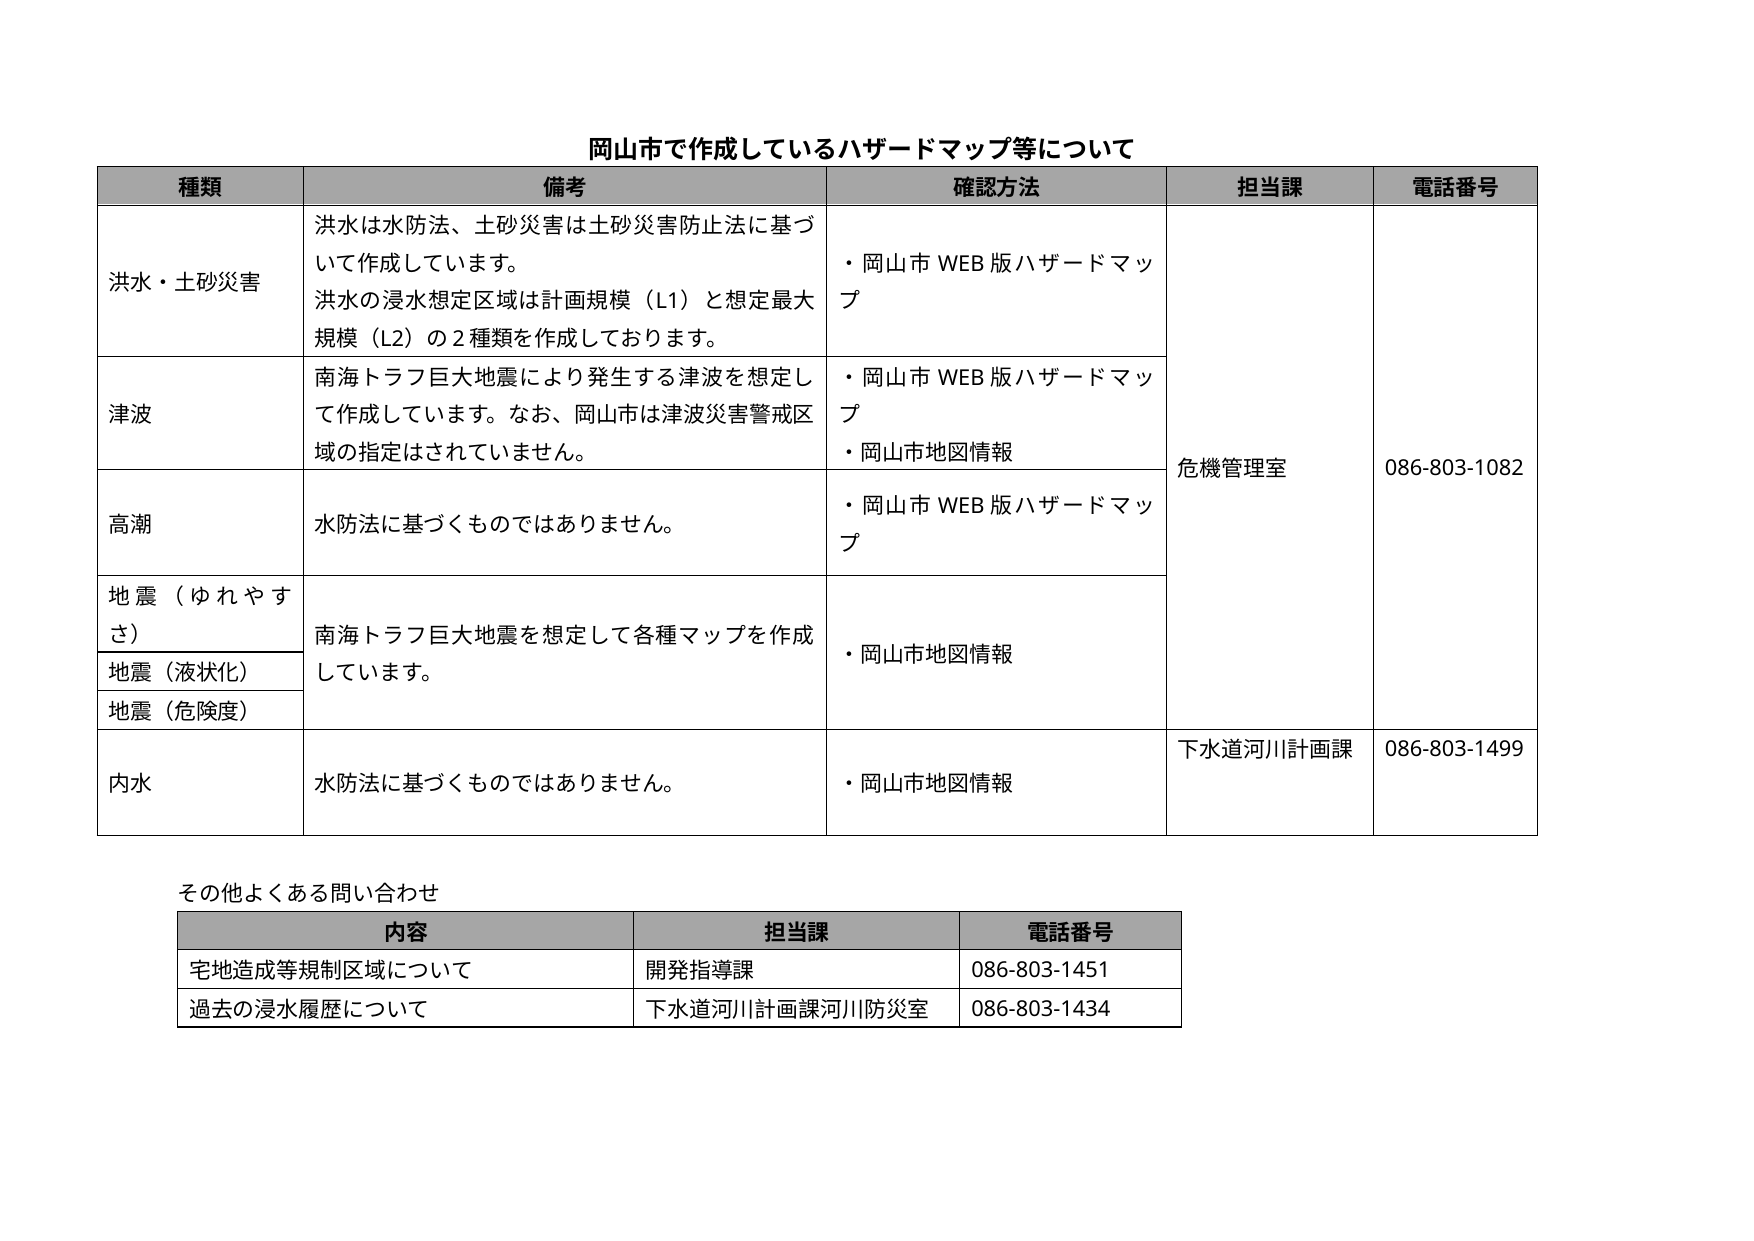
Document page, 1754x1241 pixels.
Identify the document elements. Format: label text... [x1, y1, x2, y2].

table_cell 津波 [98, 357, 303, 469]
table_cell 内水 [98, 730, 303, 835]
table_header 電話番号 [1374, 167, 1537, 204]
table_header 種類 [98, 167, 303, 204]
table_cell 086-803-1082 [1374, 206, 1537, 728]
table_cell 洪水・土砂災害 [98, 206, 303, 356]
table_cell 地震（ゆれやすさ） [98, 576, 303, 651]
table_header 電話番号 [960, 912, 1181, 949]
table_cell 086-803-1434 [960, 989, 1181, 1026]
table_cell ・岡山市WEB版ハザードマップ ・岡山市地図情報 [827, 357, 1166, 469]
table_header 内容 [178, 912, 633, 949]
text その他よくある問い合わせ [177, 873, 1547, 911]
table_header 担当課 [1167, 167, 1373, 204]
table_cell ・岡山市WEB版ハザードマップ [827, 206, 1166, 356]
table_cell 下水道河川計画課 [1167, 730, 1373, 835]
table_cell ・岡山市地図情報 [827, 576, 1166, 728]
table_cell 水防法に基づくものではありません。 [304, 470, 826, 575]
table_cell 086-803-1499 [1374, 730, 1537, 835]
table_cell 洪水は水防法、土砂災害は土砂災害防止法に基づいて作成しています。 洪水の浸水想定区域は計画規模（L1）と想定最大規模（L2）の2種類を作成しております。 [304, 206, 826, 356]
table_header 担当課 [634, 912, 959, 949]
table_cell 下水道河川計画課河川防災室 [634, 989, 959, 1026]
text 岡山市で作成しているハザードマップ等について [177, 128, 1547, 166]
table_cell 南海トラフ巨大地震により発生する津波を想定して作成しています。なお、岡山市は津波災害警戒区域の指定はされていません。 [304, 357, 826, 469]
table_cell ・岡山市WEB版ハザードマップ [827, 470, 1166, 575]
table_cell ・岡山市地図情報 [827, 730, 1166, 835]
table_cell 過去の浸水履歴について [178, 989, 633, 1026]
table_cell 宅地造成等規制区域について [178, 950, 633, 988]
table_cell 高潮 [98, 470, 303, 575]
table_header 確認方法 [827, 167, 1166, 204]
table_header 備考 [304, 167, 826, 204]
table_cell 開発指導課 [634, 950, 959, 988]
table_cell 水防法に基づくものではありません。 [304, 730, 826, 835]
table_cell 地震（危険度） [98, 691, 303, 728]
table_cell 危機管理室 [1167, 206, 1373, 728]
table_cell 地震（液状化） [98, 653, 303, 690]
table_cell 086-803-1451 [960, 950, 1181, 988]
table_cell 南海トラフ巨大地震を想定して各種マップを作成しています。 [304, 576, 826, 728]
